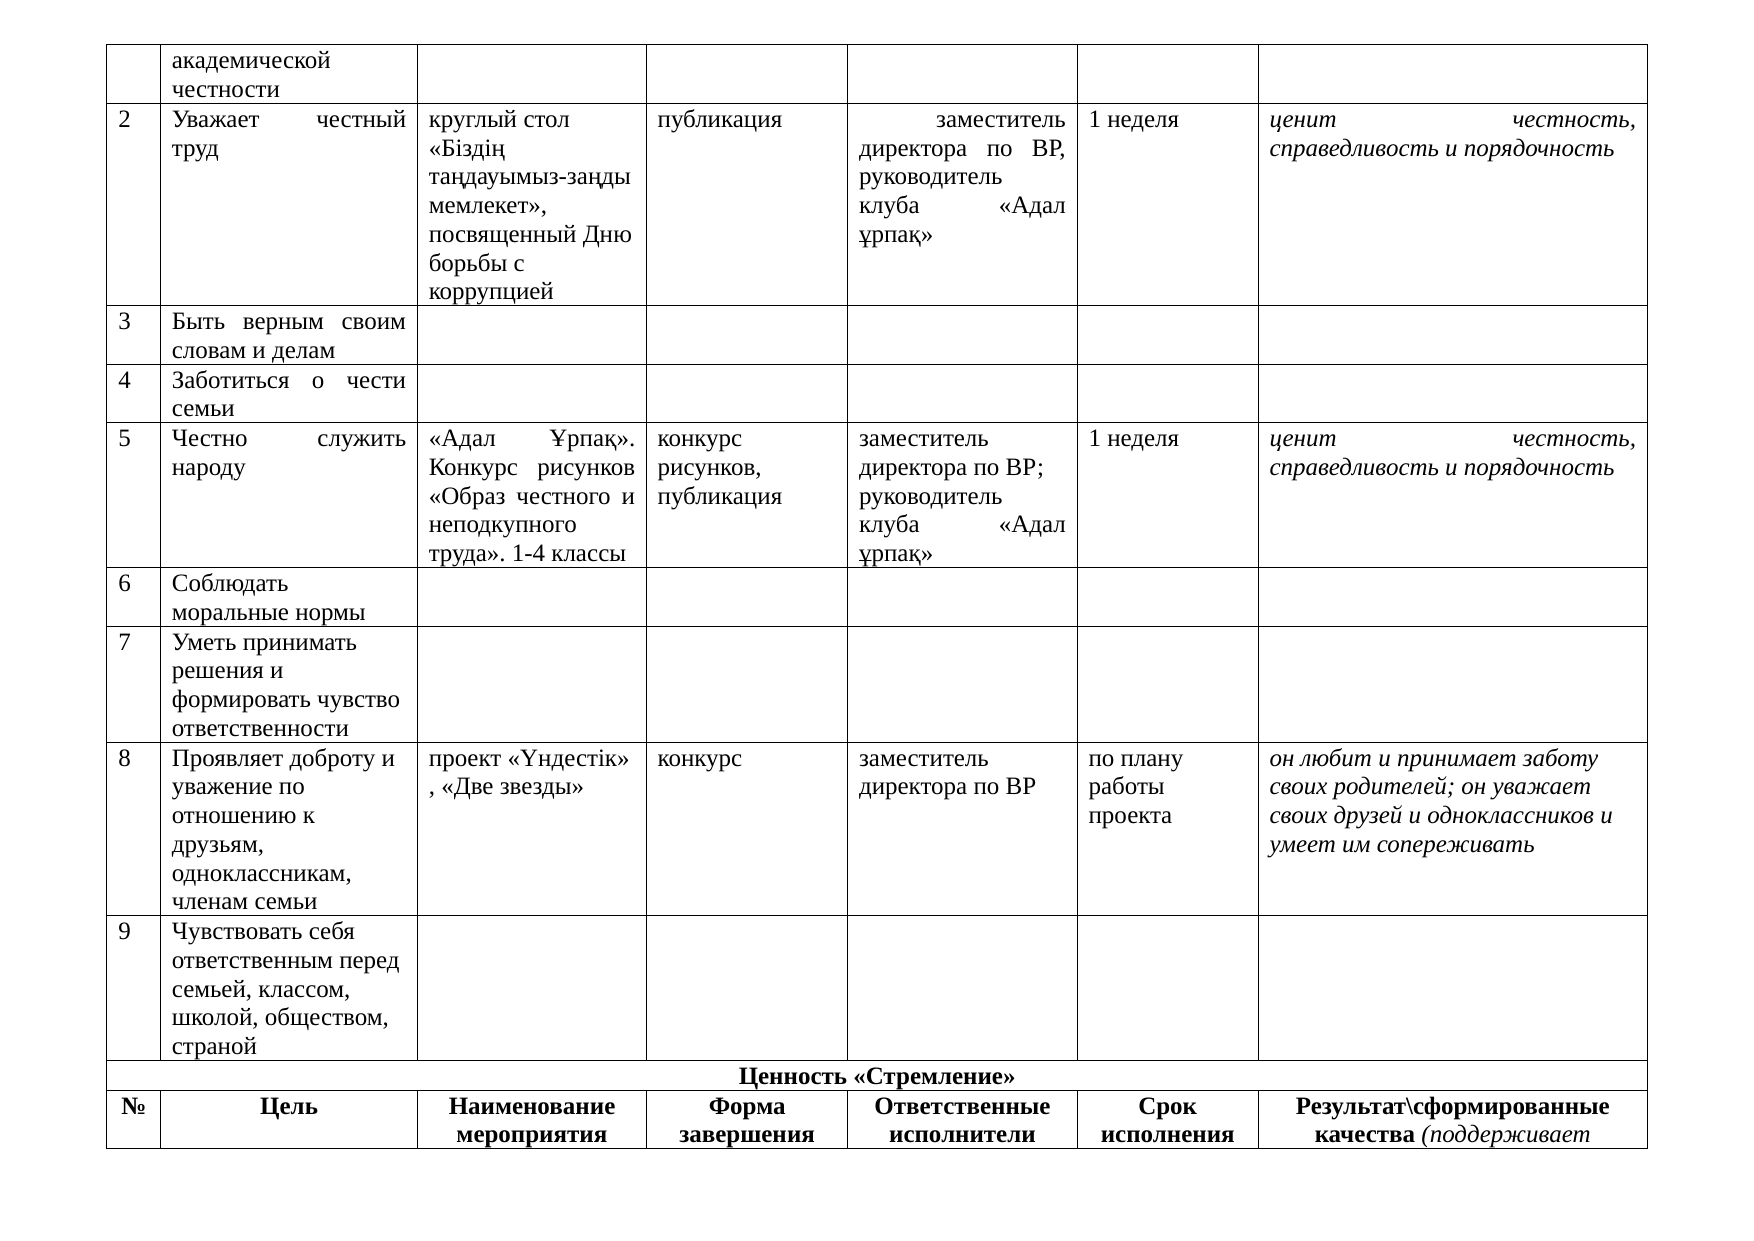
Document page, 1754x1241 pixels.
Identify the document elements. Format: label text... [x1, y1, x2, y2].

table_cell 2 [107, 104, 160, 305]
table_cell [848, 365, 1077, 422]
table_cell Ценность «Стремление» [107, 1061, 1647, 1090]
table_cell 9 [107, 916, 160, 1060]
table_cell публикация [647, 104, 847, 305]
table_cell 8 [107, 743, 160, 915]
table_cell проект «Үндестік» , «Две звезды» [418, 743, 646, 915]
table_cell [1259, 568, 1647, 626]
table_cell Уметь принимать решения и формировать чувство ответственности [161, 627, 417, 742]
table_cell [1078, 45, 1258, 103]
table_cell [1078, 568, 1258, 626]
table_cell [848, 916, 1077, 1060]
table_cell [848, 627, 1077, 742]
table_cell [848, 306, 1077, 364]
table_cell 7 [107, 627, 160, 742]
table_cell «Адал Ұрпақ». Конкурс рисунков «Образ честного и неподкупного труда». 1-4 классы [418, 423, 646, 567]
table_cell [647, 627, 847, 742]
table_cell Цель [161, 1091, 417, 1148]
table_cell [647, 45, 847, 103]
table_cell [161, 45, 417, 103]
table_cell [1259, 365, 1647, 422]
table_cell [1078, 306, 1258, 364]
table_cell 4 [107, 365, 160, 422]
table_cell [647, 306, 847, 364]
table_cell по плану работы проекта [1078, 743, 1258, 915]
table_cell [647, 365, 847, 422]
table_cell [418, 627, 646, 742]
table_cell [647, 568, 847, 626]
table_cell [418, 45, 646, 103]
table_cell [848, 45, 1077, 103]
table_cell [1259, 1091, 1647, 1148]
table_cell Честно служить народу [161, 423, 417, 567]
table_cell Срок исполнения [1078, 1091, 1258, 1148]
table_cell [647, 916, 847, 1060]
table_cell [418, 306, 646, 364]
table_cell ценит честность, справедливость и порядочность [1259, 423, 1647, 567]
table_cell [1078, 916, 1258, 1060]
table_cell [848, 568, 1077, 626]
table_cell Форма завершения [647, 1091, 847, 1148]
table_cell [848, 1091, 1077, 1148]
table_cell 3 [107, 306, 160, 364]
table_cell Проявляет доброту и уважение по отношению к друзьям, одноклассникам, членам семьи [161, 743, 417, 915]
table_cell 1 неделя [1078, 423, 1258, 567]
table_cell [1078, 627, 1258, 742]
table_cell Чувствовать себя ответственным перед семьей, классом, школой, обществом, страной [161, 916, 417, 1060]
table_cell [1259, 916, 1647, 1060]
table_cell заместитель директора по ВР; руководитель клуба «Адал ұрпақ» [848, 423, 1077, 567]
table_cell 5 [107, 423, 160, 567]
table_cell [1078, 365, 1258, 422]
table_cell [418, 365, 646, 422]
table_cell [1259, 45, 1647, 103]
table_cell конкурс рисунков, публикация [647, 423, 847, 567]
table_cell 1 неделя [1078, 104, 1258, 305]
table_cell конкурс [647, 743, 847, 915]
table_cell заместитель директора по ВР [848, 743, 1077, 915]
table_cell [418, 1091, 646, 1148]
table_cell 6 [107, 568, 160, 626]
table_cell круглый стол «Біздің таңдауымыз-заңды мемлекет», посвященный Дню борьбы с коррупцией [418, 104, 646, 305]
table_cell ценит честность, справедливость и порядочность [1259, 104, 1647, 305]
table_cell № [107, 1091, 160, 1148]
table_cell [1259, 627, 1647, 742]
table_cell [418, 568, 646, 626]
table_cell [418, 916, 646, 1060]
table_cell Уважает честный труд [161, 104, 417, 305]
table_cell Соблюдать моральные нормы [161, 568, 417, 626]
table_cell заместитель директора по ВР, руководитель клуба «Адал ұрпақ» [848, 104, 1077, 305]
table_cell 1 [107, 45, 160, 103]
table_cell Заботиться о чести семьи [161, 365, 417, 422]
table_cell Быть верным своим словам и делам [161, 306, 417, 364]
table_cell [1259, 306, 1647, 364]
table_cell он любит и принимает заботу своих родителей; он уважает своих друзей и одноклассников и умеет им сопереживать [1259, 743, 1647, 915]
